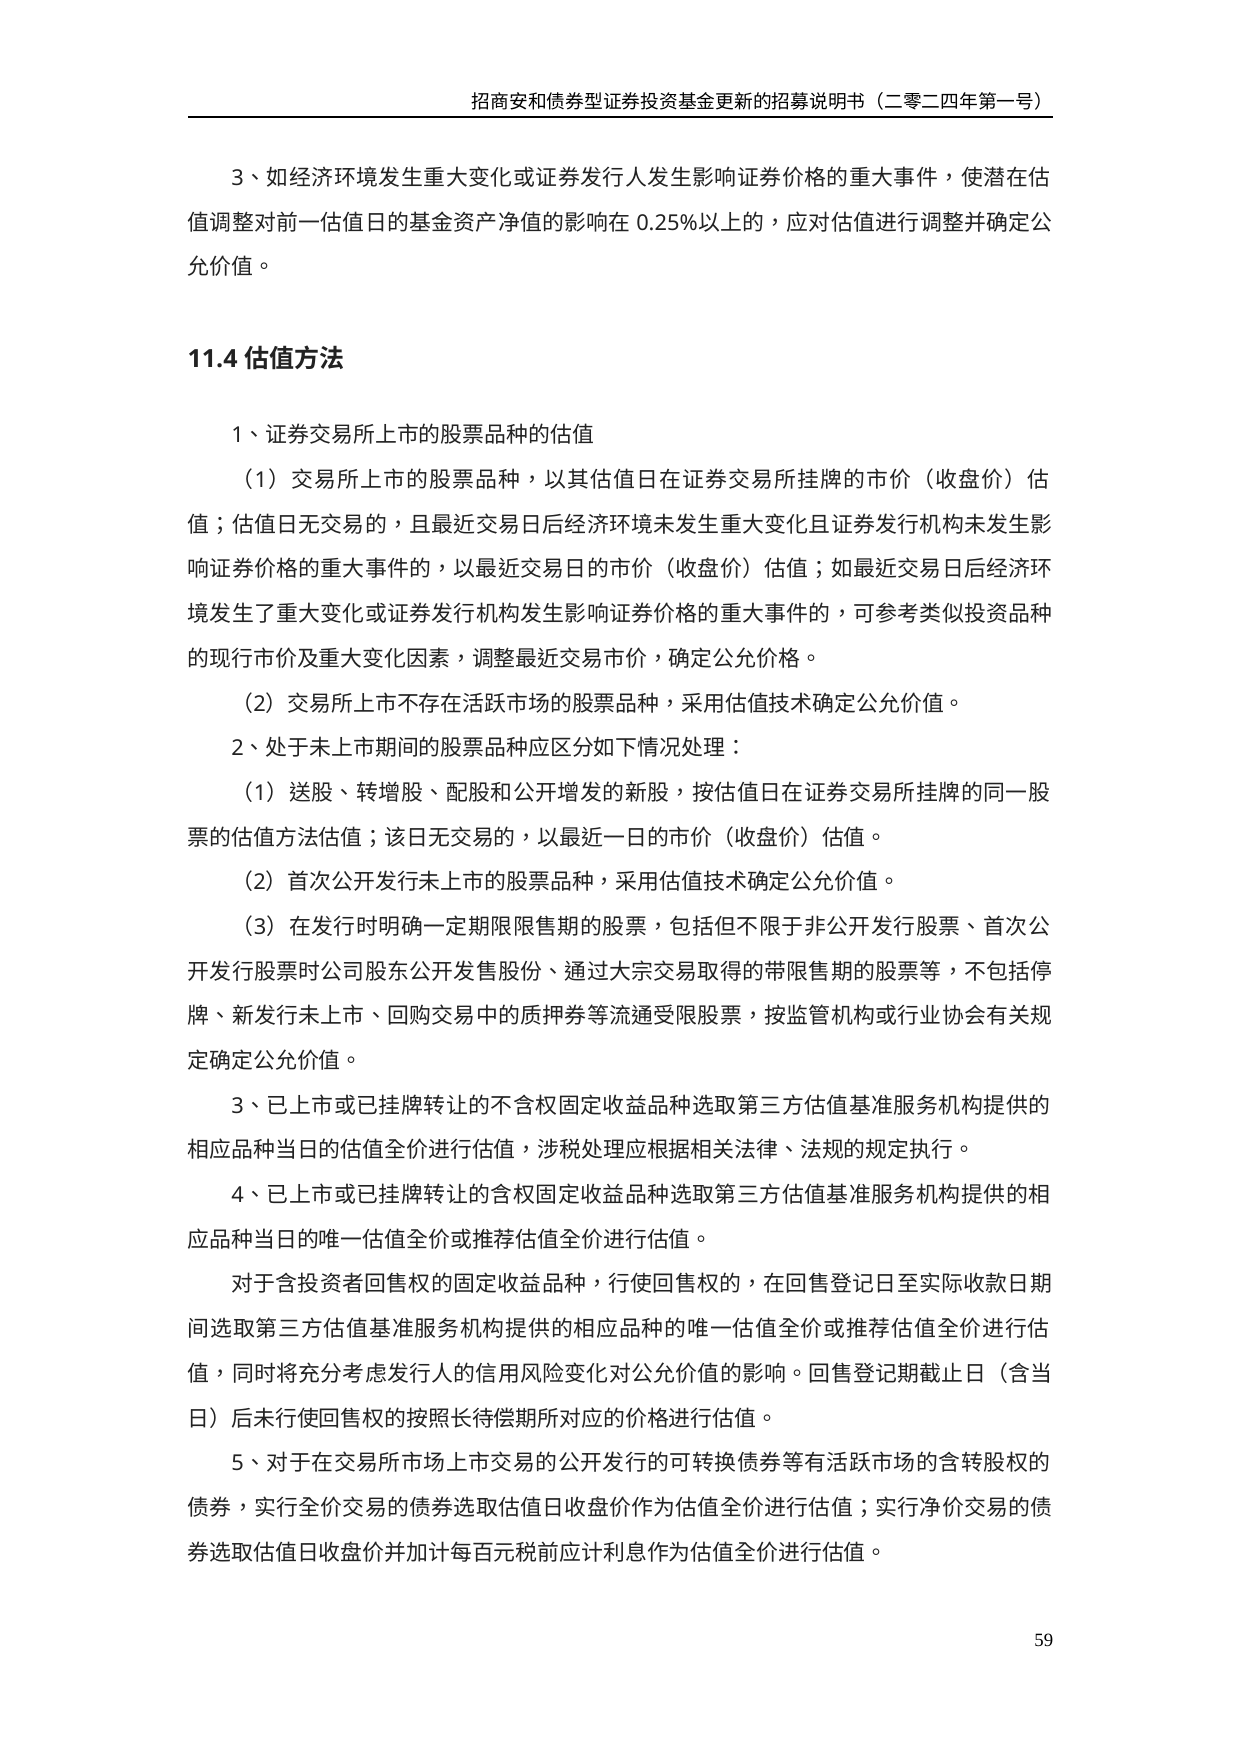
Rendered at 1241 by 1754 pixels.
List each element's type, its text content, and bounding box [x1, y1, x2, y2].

text （3）在发行时明确一定期限限售期的股票，包括但不限于非公开发行股票、首次公开发行股票时公司股东公开发售股份、通过大宗交易取得的带限售期的股票等，不包括停牌、新发行未上市、回购交易中的质押券等流通受限股票，按监管机构或行业协会有关规定确定公允价值。 [187, 911, 1053, 1075]
text 5、对于在交易所市场上市交易的公开发行的可转换债券等有活跃市场的含转股权的债券，实行全价交易的债券选取估值日收盘价作为估值全价进行估值；实行净价交易的债券选取估值日收盘价并加计每百元税前应计利息作为估值全价进行估值。 [187, 1447, 1053, 1566]
text 对于含投资者回售权的固定收益品种，行使回售权的，在回售登记日至实际收款日期间选取第三方估值基准服务机构提供的相应品种的唯一估值全价或推荐估值全价进行估值，同时将充分考虑发行人的信用风险变化对公允价值的影响。回售登记期截止日（含当日）后未行使回售权的按照长待偿期所对应的价格进行估值。 [187, 1268, 1053, 1432]
text 3、如经济环境发生重大变化或证券发行人发生影响证券价格的重大事件，使潜在估值调整对前一估值日的基金资产净值的影响在0.25%以上的，应对估值进行调整并确定公允价值。 [187, 162, 1053, 281]
text 2、处于未上市期间的股票品种应区分如下情况处理： [187, 732, 1053, 762]
text （1）交易所上市的股票品种，以其估值日在证券交易所挂牌的市价（收盘价）估值；估值日无交易的，且最近交易日后经济环境未发生重大变化且证券发行机构未发生影响证券价格的重大事件的，以最近交易日的市价（收盘价）估值；如最近交易日后经济环境发生了重大变化或证券发行机构发生影响证券价格的重大事件的，可参考类似投资品种的现行市价及重大变化因素，调整最近交易市价，确定公允价格。 [187, 464, 1053, 673]
text 4、已上市或已挂牌转让的含权固定收益品种选取第三方估值基准服务机构提供的相应品种当日的唯一估值全价或推荐估值全价进行估值。 [187, 1179, 1053, 1253]
text （2）交易所上市不存在活跃市场的股票品种，采用估值技术确定公允价值。 [187, 687, 1053, 717]
text （1）送股、转增股、配股和公开增发的新股，按估值日在证券交易所挂牌的同一股票的估值方法估值；该日无交易的，以最近一日的市价（收盘价）估值。 [187, 777, 1053, 851]
text 1、证券交易所上市的股票品种的估值 [187, 419, 1053, 449]
text 3、已上市或已挂牌转让的不含权固定收益品种选取第三方估值基准服务机构提供的相应品种当日的估值全价进行估值，涉税处理应根据相关法律、法规的规定执行。 [187, 1090, 1053, 1164]
text 11.4 估值方法 [187, 325, 1053, 390]
text （2）首次公开发行未上市的股票品种，采用估值技术确定公允价值。 [187, 866, 1053, 896]
